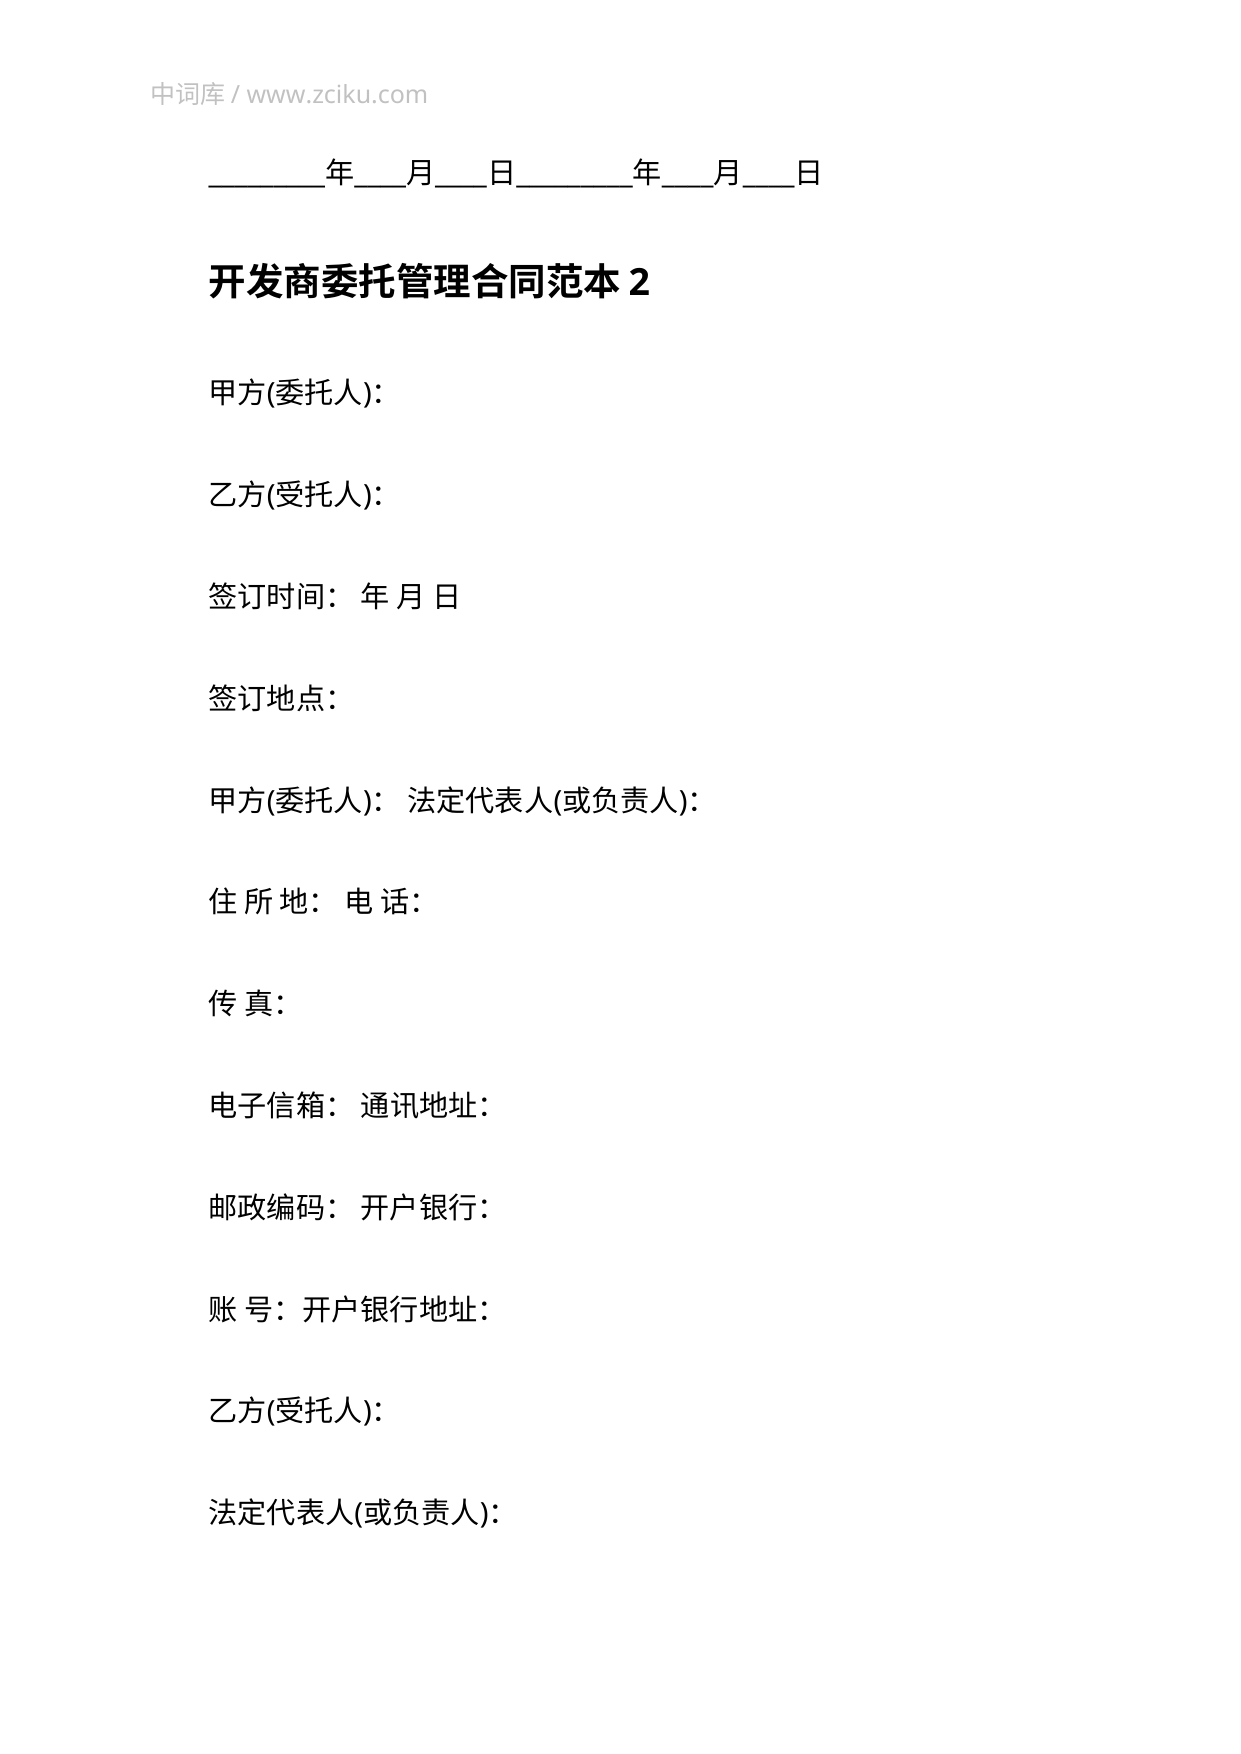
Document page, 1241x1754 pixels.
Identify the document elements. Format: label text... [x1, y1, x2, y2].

text 邮政编码： 开户银行： [150, 1184, 1090, 1227]
text 传 真： [150, 981, 1090, 1023]
text 法定代表人(或负责人)： [150, 1490, 1090, 1532]
text 电子信箱： 通讯地址： [150, 1083, 1090, 1125]
text 账 号：开户银行地址： [150, 1286, 1090, 1328]
text 乙方(受托人)： [150, 1388, 1090, 1430]
text 甲方(委托人)： [150, 369, 1090, 412]
text _________年____月____日_________年____月____日 [150, 150, 1090, 192]
text 乙方(受托人)： [150, 472, 1090, 514]
text 开发商委托管理合同范本2 [150, 252, 1090, 306]
text 甲方(委托人)： 法定代表人(或负责人)： [150, 777, 1090, 819]
text 签订时间： 年 月 日 [150, 573, 1090, 616]
text 签订地点： [150, 675, 1090, 718]
text 住 所 地： 电 话： [150, 879, 1090, 921]
